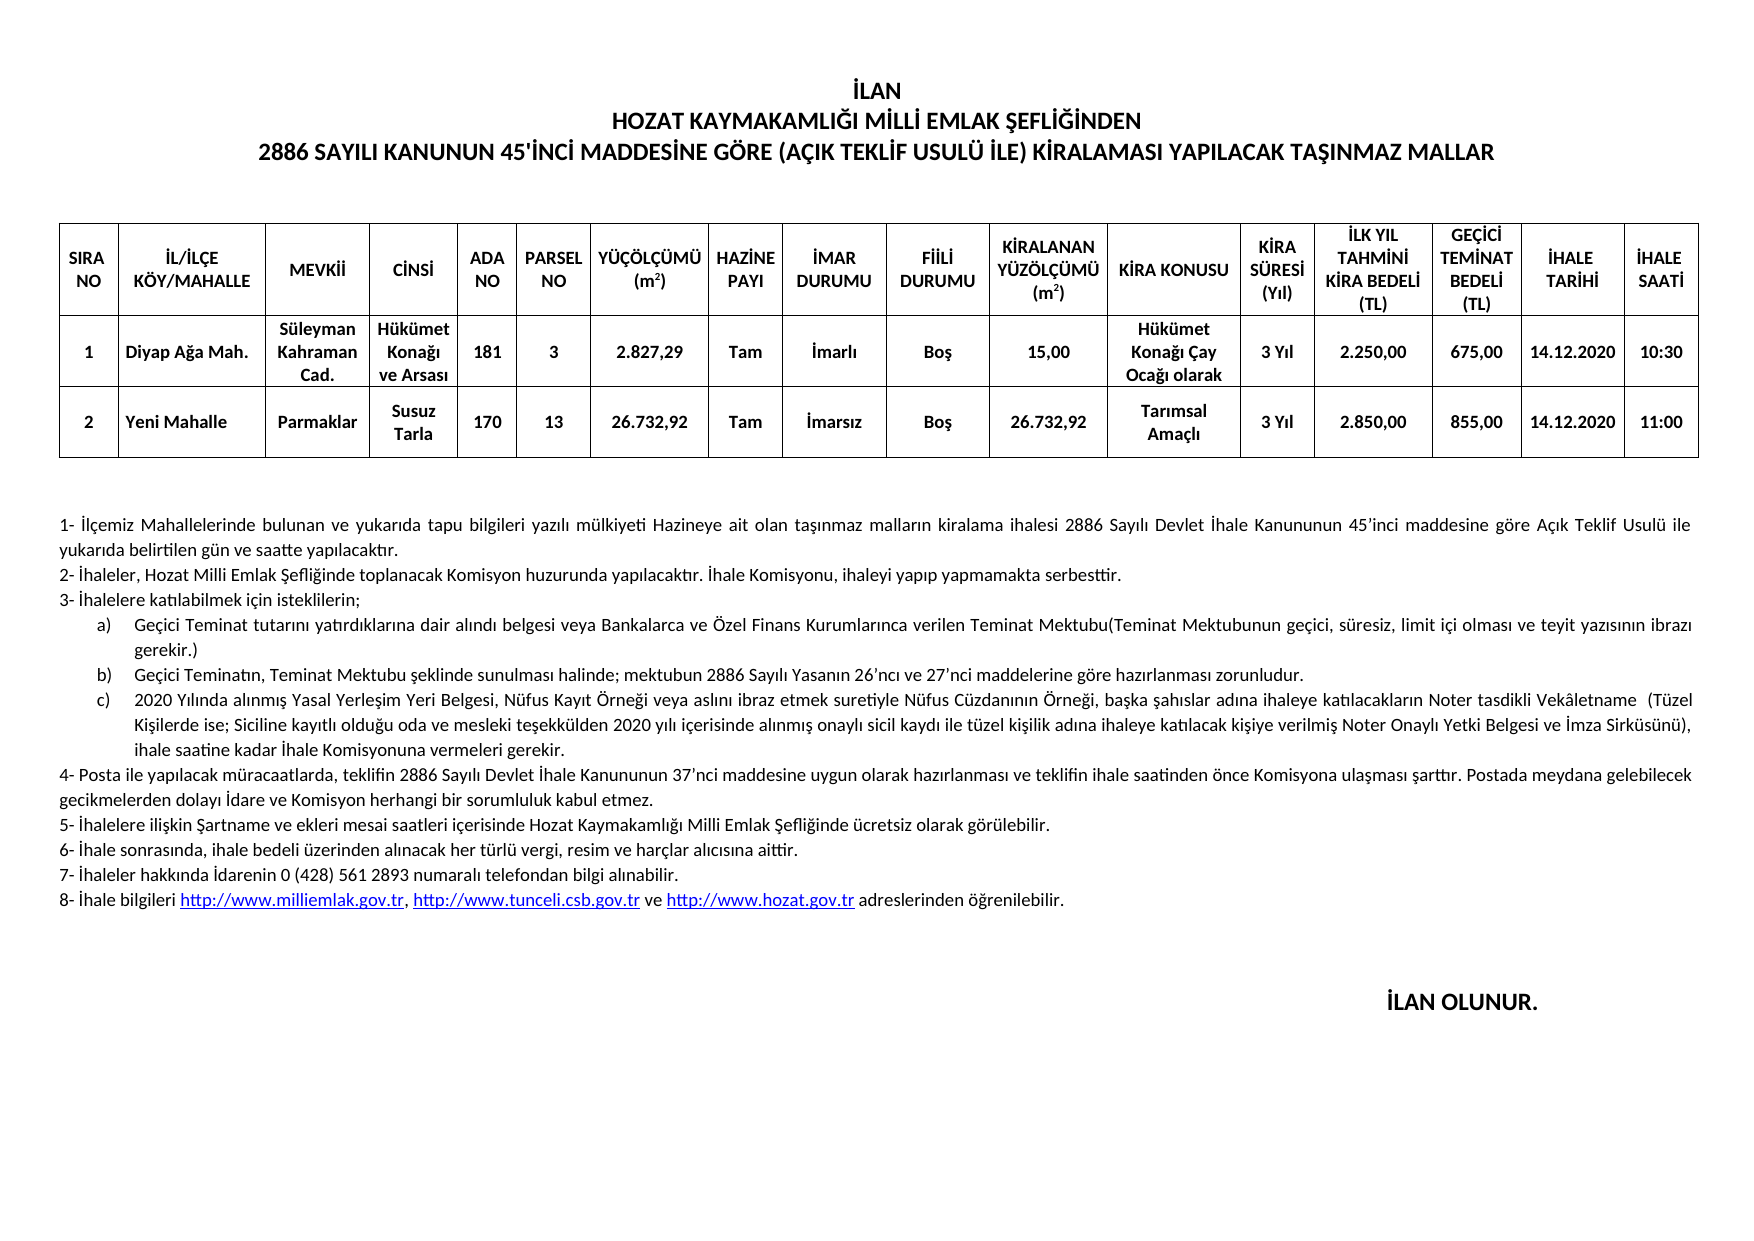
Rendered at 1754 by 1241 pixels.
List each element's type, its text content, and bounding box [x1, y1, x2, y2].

table_cell 2.250,00 [1315, 316, 1432, 386]
table_cell Hükümet Konağı Çay Ocağı olarak [1108, 316, 1240, 386]
table_header SIRA NO [60, 224, 118, 315]
table_header KİRALANAN YÜZÖLÇÜMÜ (m2) [990, 224, 1107, 315]
table_cell İmarlı [783, 316, 886, 386]
table_cell Yeni Mahalle [119, 387, 265, 457]
table_cell İmarsız [783, 387, 886, 457]
table_cell 181 [458, 316, 516, 386]
table_cell 855,00 [1433, 387, 1521, 457]
table_cell 3 Yıl [1241, 387, 1314, 457]
table_cell 170 [458, 387, 516, 457]
text 8- İhale bilgileri http://www.milliemlak.gov.tr, http://www.tunceli.csb.gov.tr ve http://www.hozat.gov.tr adreslerinden öğrenilebilir. [59, 886, 1695, 911]
table_header YÜÇÖLÇÜMÜ (m2) [591, 224, 708, 315]
text 2- İhaleler, Hozat Milli Emlak Şefliğinde toplanacak Komisyon huzurunda yapılacaktır. İhale Komisyonu, ihaleyi yapıp yapmamakta serbesttir. [59, 561, 1695, 586]
table_header FİİLİ DURUMU [887, 224, 989, 315]
list 2020 Yılında alınmış Yasal Yerleşim Yeri Belgesi, Nüfus Kayıt Örneği veya aslını ibraz etmek suretiyle Nüfus Cüzdanının Örneği, başka şahıslar adına ihaleye katılacakların Noter tasdikli Vekâletname (Tüzel Kişilerde ise; Siciline kayıtlı olduğu oda ve mesleki teşekkülden 2020 yılı içerisinde alınmış onaylı sicil kaydı ile tüzel kişilik adına ihaleye katılacak kişiye verilmiş Noter Onaylı Yetki Belgesi ve İmza Sirküsünü), ihale saatine kadar İhale Komisyonuna vermeleri gerekir. [97, 686, 1695, 761]
table_header İHALE TARİHİ [1522, 224, 1624, 315]
text 3- İhalelere katılabilmek için isteklilerin; [59, 586, 1695, 611]
table_cell 14.12.2020 [1522, 387, 1624, 457]
table_cell 26.732,92 [990, 387, 1107, 457]
table_cell 1 [60, 316, 118, 386]
text İLAN OLUNUR. [59, 986, 1695, 1017]
text İLAN [59, 75, 1695, 106]
table_cell Diyap Ağa Mah. [119, 316, 265, 386]
list Geçici Teminatın, Teminat Mektubu şeklinde sunulması halinde; mektubun 2886 Sayılı Yasanın 26’ncı ve 27’nci maddelerine göre hazırlanması zorunludur. [97, 661, 1695, 686]
table_cell 2.827,29 [591, 316, 708, 386]
table_cell 26.732,92 [591, 387, 708, 457]
table_cell Tarımsal Amaçlı [1108, 387, 1240, 457]
table_header MEVKİİ [266, 224, 369, 315]
table_cell 13 [517, 387, 590, 457]
table_cell 2.850,00 [1315, 387, 1432, 457]
table_cell Parmaklar [266, 387, 369, 457]
table_cell Boş [887, 387, 989, 457]
table_cell 15,00 [990, 316, 1107, 386]
table_header PARSEL NO [517, 224, 590, 315]
table_header ADA NO [458, 224, 516, 315]
table_cell Süleyman Kahraman Cad. [266, 316, 369, 386]
table_header KİRA SÜRESİ (Yıl) [1241, 224, 1314, 315]
text HOZAT KAYMAKAMLIĞI MİLLİ EMLAK ŞEFLİĞİNDEN [59, 106, 1695, 136]
table_header İHALE SAATİ [1625, 224, 1698, 315]
text 6- İhale sonrasında, ihale bedeli üzerinden alınacak her türlü vergi, resim ve harçlar alıcısına aittir. [59, 836, 1695, 861]
table_cell 10:30 [1625, 316, 1698, 386]
table_header HAZİNE PAYI [709, 224, 782, 315]
table_cell 3 Yıl [1241, 316, 1314, 386]
list Geçici Teminat tutarını yatırdıklarına dair alındı belgesi veya Bankalarca ve Özel Finans Kurumlarınca verilen Teminat Mektubu(Teminat Mektubunun geçici, süresiz, limit içi olması ve teyit yazısının ibrazı gerekir.) [97, 611, 1695, 661]
table_header İL/İLÇE KÖY/MAHALLE [119, 224, 265, 315]
table_cell 675,00 [1433, 316, 1521, 386]
text 1- İlçemiz Mahallelerinde bulunan ve yukarıda tapu bilgileri yazılı mülkiyeti Hazineye ait olan taşınmaz malların kiralama ihalesi 2886 Sayılı Devlet İhale Kanununun 45’inci maddesine göre Açık Teklif Usulü ile yukarıda belirtilen gün ve saatte yapılacaktır. [59, 511, 1695, 561]
table_cell Boş [887, 316, 989, 386]
table_header İLK YIL TAHMİNİ KİRA BEDELİ (TL) [1315, 224, 1432, 315]
table_cell 11:00 [1625, 387, 1698, 457]
table_cell 14.12.2020 [1522, 316, 1624, 386]
table_header KİRA KONUSU [1108, 224, 1240, 315]
text 5- İhalelere ilişkin Şartname ve ekleri mesai saatleri içerisinde Hozat Kaymakamlığı Milli Emlak Şefliğinde ücretsiz olarak görülebilir. [59, 811, 1695, 836]
table_header CİNSİ [370, 224, 457, 315]
text 7- İhaleler hakkında İdarenin 0 (428) 561 2893 numaralı telefondan bilgi alınabilir. [59, 861, 1695, 886]
table_cell 2 [60, 387, 118, 457]
table_header GEÇİCİ TEMİNATBEDELİ (TL) [1433, 224, 1521, 315]
table_cell Susuz Tarla [370, 387, 457, 457]
text 4- Posta ile yapılacak müracaatlarda, teklifin 2886 Sayılı Devlet İhale Kanununun 37’nci maddesine uygun olarak hazırlanması ve teklifin ihale saatinden önce Komisyona ulaşması şarttır. Postada meydana gelebilecek gecikmelerden dolayı İdare ve Komisyon herhangi bir sorumluluk kabul etmez. [59, 761, 1695, 811]
text 2886 SAYILI KANUNUN 45'İNCİ MADDESİNE GÖRE (AÇIK TEKLİF USULÜ İLE) KİRALAMASI YAPILACAK TAŞINMAZ MALLAR [59, 136, 1695, 167]
table_cell 3 [517, 316, 590, 386]
table_cell Tam [709, 387, 782, 457]
table_cell Tam [709, 316, 782, 386]
table_cell Hükümet Konağı ve Arsası [370, 316, 457, 386]
table_header İMAR DURUMU [783, 224, 886, 315]
